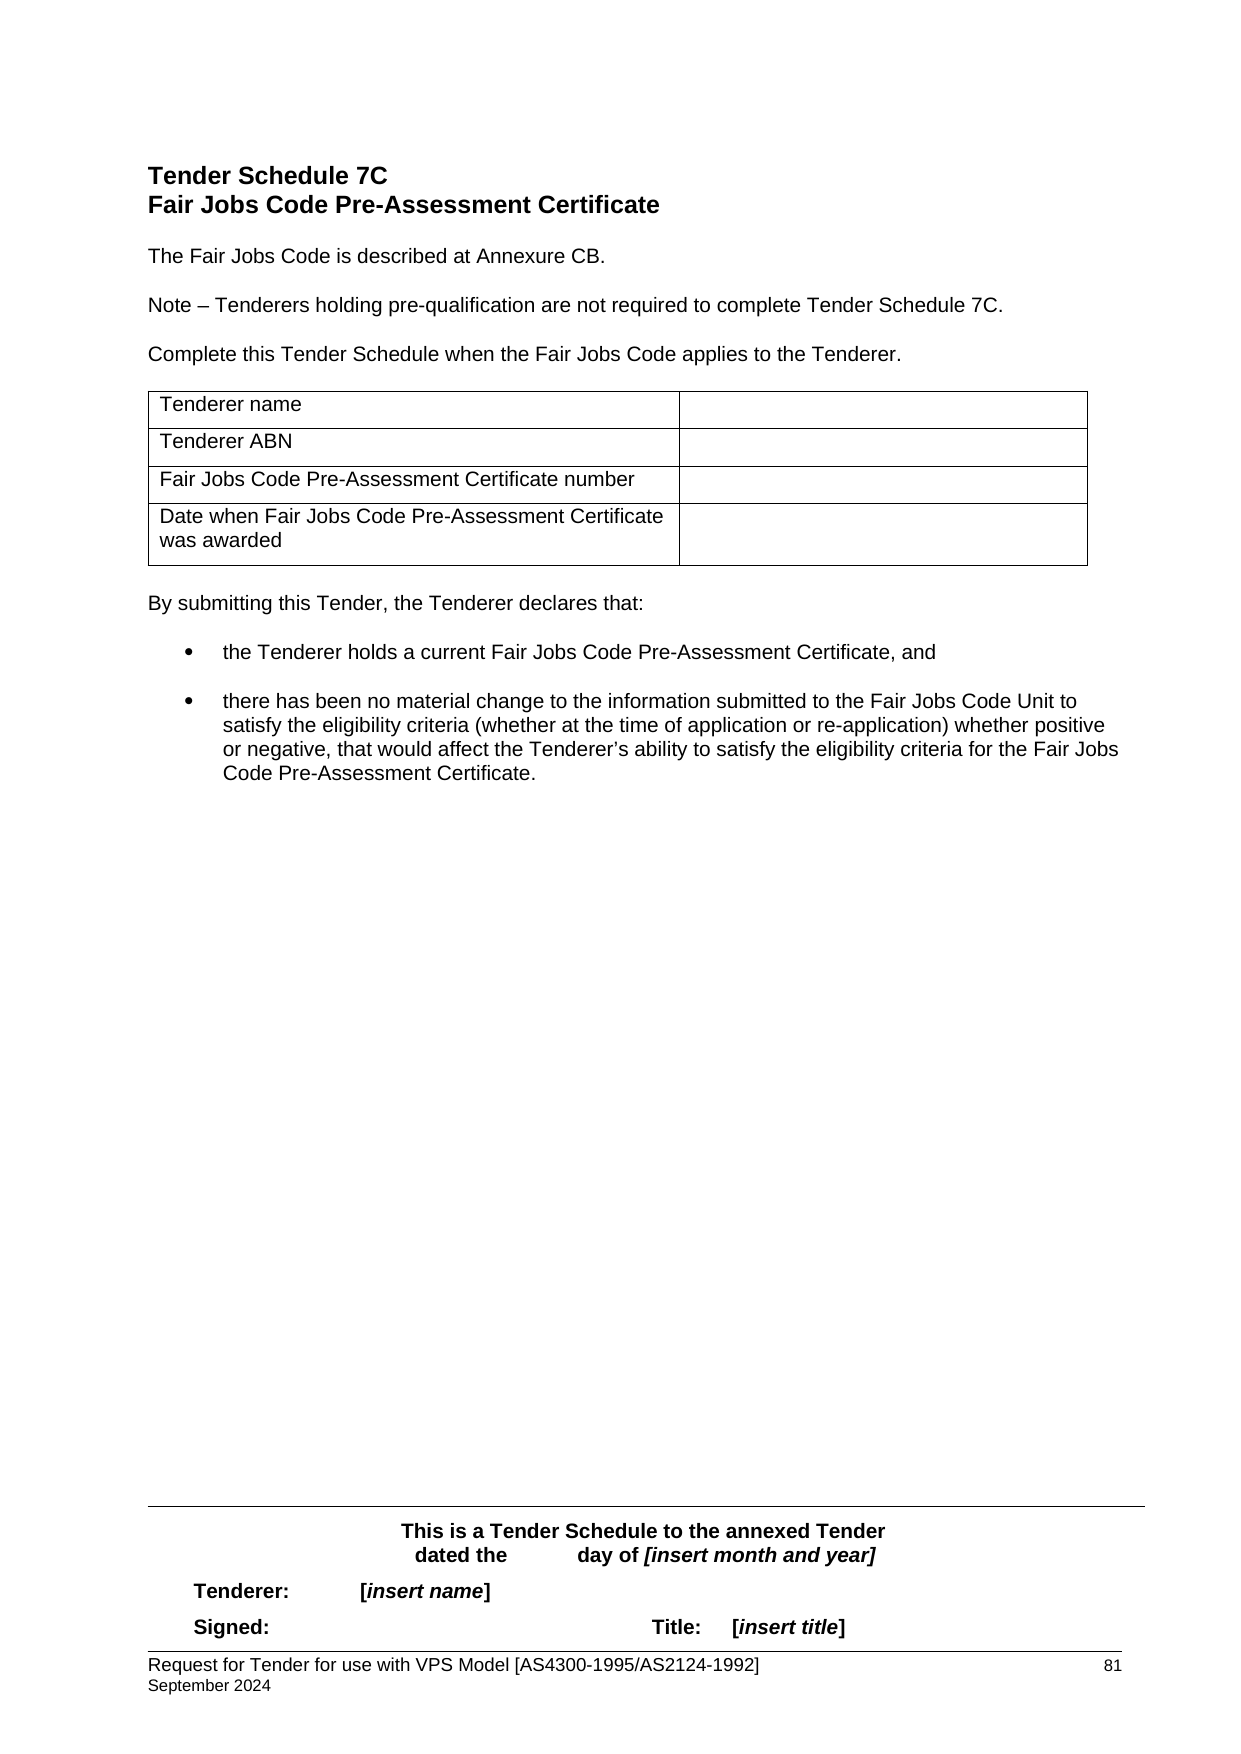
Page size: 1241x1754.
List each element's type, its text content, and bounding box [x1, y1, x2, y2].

list the Tenderer holds a current Fair Jobs Code Pre-Assessment Certificate, and [185, 639, 1122, 663]
table_header Tenderer name [149, 392, 679, 428]
text The Fair Jobs Code is described at Annexure CB. [148, 244, 1122, 268]
table_header [680, 392, 1087, 428]
table_cell [680, 467, 1087, 503]
text Tender Schedule 7C Fair Jobs Code Pre-Assessment Certificate [148, 161, 1122, 219]
table_cell [680, 504, 1087, 564]
table_cell Date when Fair Jobs Code Pre-Assessment Certificate was awarded [149, 504, 679, 564]
table_cell Tenderer ABN [149, 429, 679, 466]
text By submitting this Tender, the Tenderer declares that: [148, 591, 1122, 614]
list there has been no material change to the information submitted to the Fair Jobs Code Unit to satisfy the eligibility criteria (whether at the time of application or re-application) whether positive or negative, that would affect the Tenderer’s ability to satisfy the eligibility criteria for the Fair Jobs Code Pre-Assessment Certificate. [185, 688, 1122, 784]
text Complete this Tender Schedule when the Fair Jobs Code applies to the Tenderer. [148, 342, 1122, 366]
text Note – Tenderers holding pre-qualification are not required to complete Tender Schedule 7C. [148, 293, 1122, 317]
table_cell Fair Jobs Code Pre-Assessment Certificate number [149, 467, 679, 503]
table_cell [680, 429, 1087, 466]
